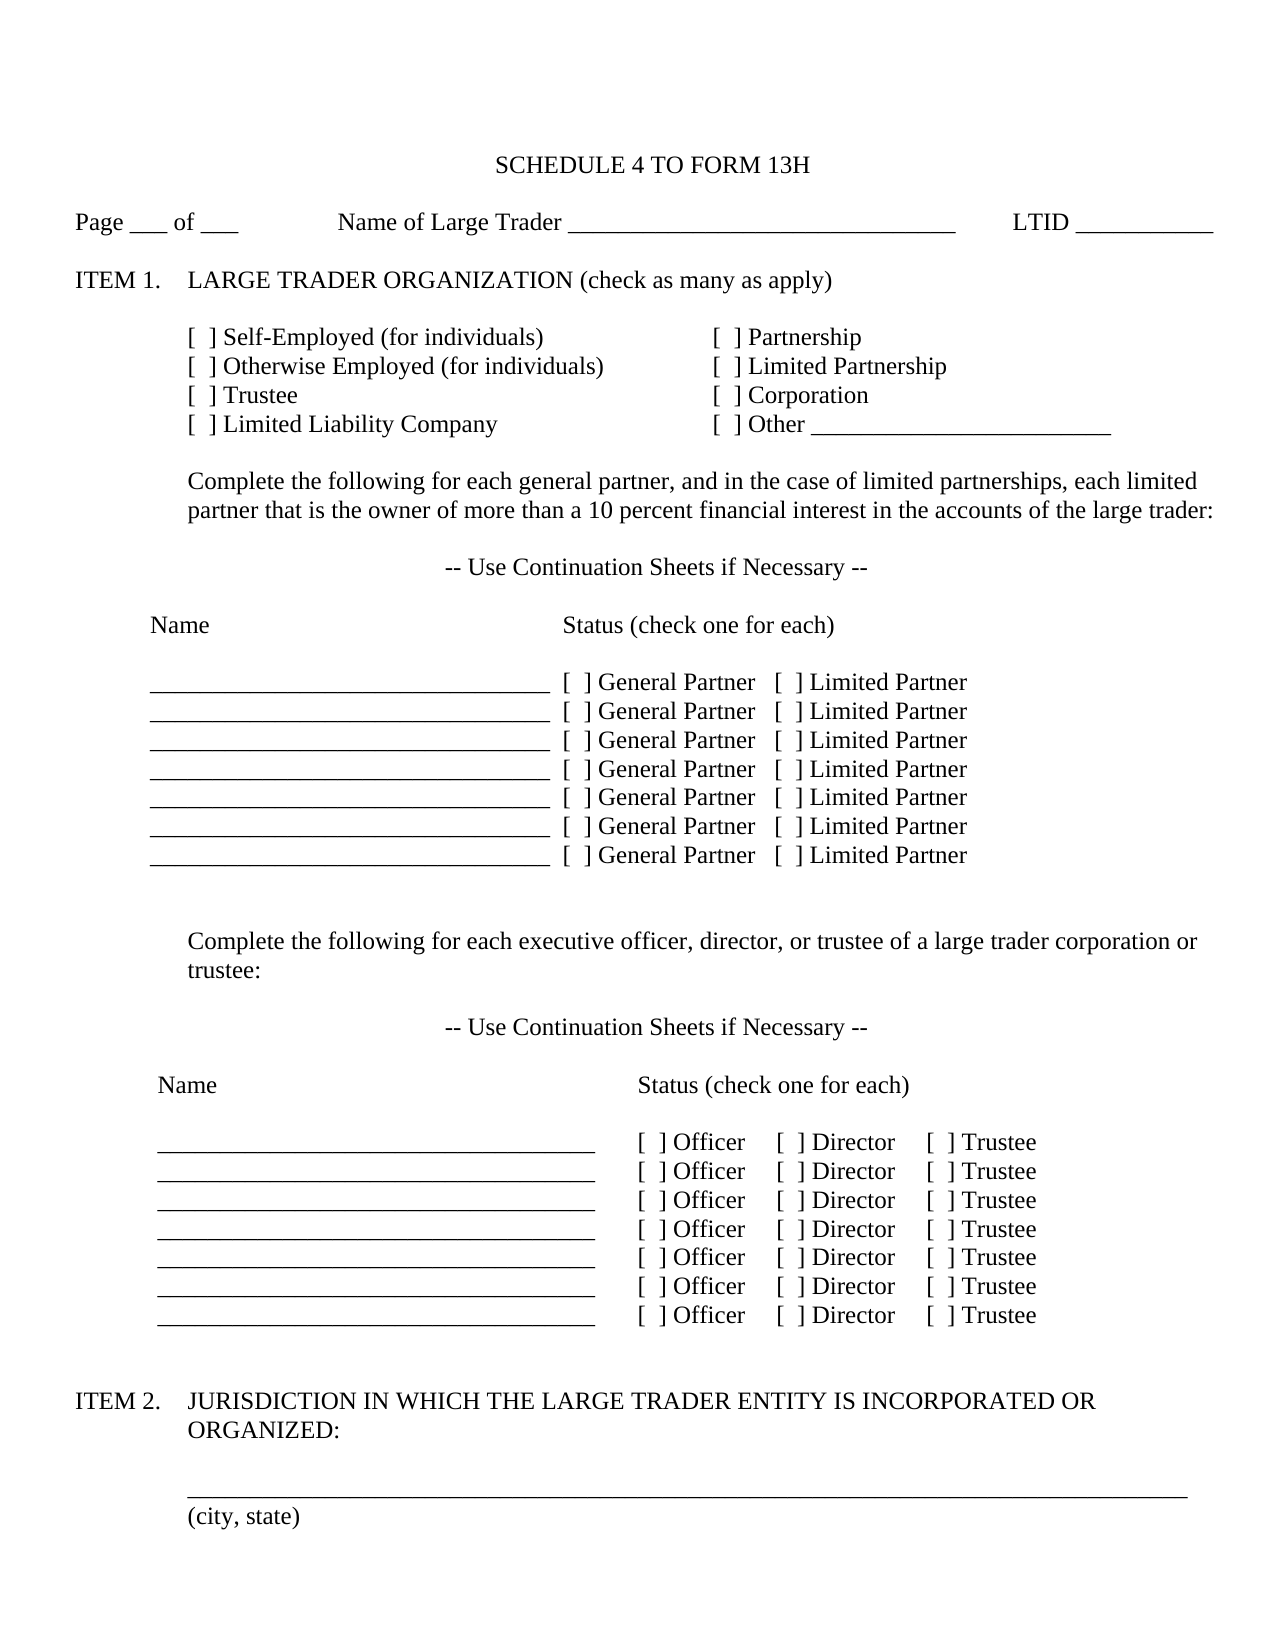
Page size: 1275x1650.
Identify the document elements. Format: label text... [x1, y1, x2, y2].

text ITEM 1. LARGE TRADER ORGANIZATION (check as many as apply) [75, 265, 1230, 294]
text Page ___ of ___ Name of Large Trader _______________________________ LTID ___________ [75, 207, 1230, 236]
text (city, state) [157, 1501, 1230, 1530]
text ___________________________________ [ ] Officer [ ] Director [ ] Trustee [157, 1156, 1230, 1185]
text [ ] Trustee [ ] Corporation [187, 380, 1230, 409]
text -- Use Continuation Sheets if Necessary -- [82, 552, 1230, 581]
text Name Status (check one for each) [157, 1070, 1230, 1099]
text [75, 1472, 1230, 1501]
text Complete the following for each general partner, and in the case of limited partnerships, each limited partner that is the owner of more than a 10 percent financial interest in the accounts of the large trader: [187, 466, 1230, 524]
text ________________________________ [ ] General Partner [ ] Limited Partner [150, 696, 1230, 725]
text ________________________________ [ ] General Partner [ ] Limited Partner [150, 811, 1230, 840]
text ___________________________________ [ ] Officer [ ] Director [ ] Trustee [157, 1271, 1230, 1300]
text ________________________________ [ ] General Partner [ ] Limited Partner [150, 840, 1230, 869]
text ________________________________ [ ] General Partner [ ] Limited Partner [150, 725, 1230, 754]
text [ ] Self-Employed (for individuals) [ ] Partnership [187, 322, 1230, 351]
text [ ] Limited Liability Company [ ] Other ________________________ [187, 409, 1230, 437]
text ___________________________________ [ ] Officer [ ] Director [ ] Trustee [157, 1185, 1230, 1214]
text ___________________________________ [ ] Officer [ ] Director [ ] Trustee [157, 1127, 1230, 1156]
text ________________________________ [ ] General Partner [ ] Limited Partner [150, 667, 1230, 696]
text ________________________________ [ ] General Partner [ ] Limited Partner [150, 782, 1230, 811]
text Name Status (check one for each) [150, 610, 1230, 639]
text ITEM 2. JURISDICTION IN WHICH THE LARGE TRADER ENTITY IS INCORPORATED OR ORGANIZED: [75, 1386, 1230, 1444]
text -- Use Continuation Sheets if Necessary -- [82, 1012, 1230, 1041]
text ___________________________________ [ ] Officer [ ] Director [ ] Trustee [157, 1300, 1230, 1329]
text ___________________________________ [ ] Officer [ ] Director [ ] Trustee [157, 1214, 1230, 1242]
text Complete the following for each executive officer, director, or trustee of a large trader corporation or trustee: [187, 926, 1230, 984]
text SCHEDULE 4 TO FORM 13H [75, 150, 1230, 179]
text [ ] Otherwise Employed (for individuals) [ ] Limited Partnership [187, 351, 1230, 380]
text ___________________________________ [ ] Officer [ ] Director [ ] Trustee [157, 1242, 1230, 1271]
text ________________________________ [ ] General Partner [ ] Limited Partner [150, 754, 1230, 782]
